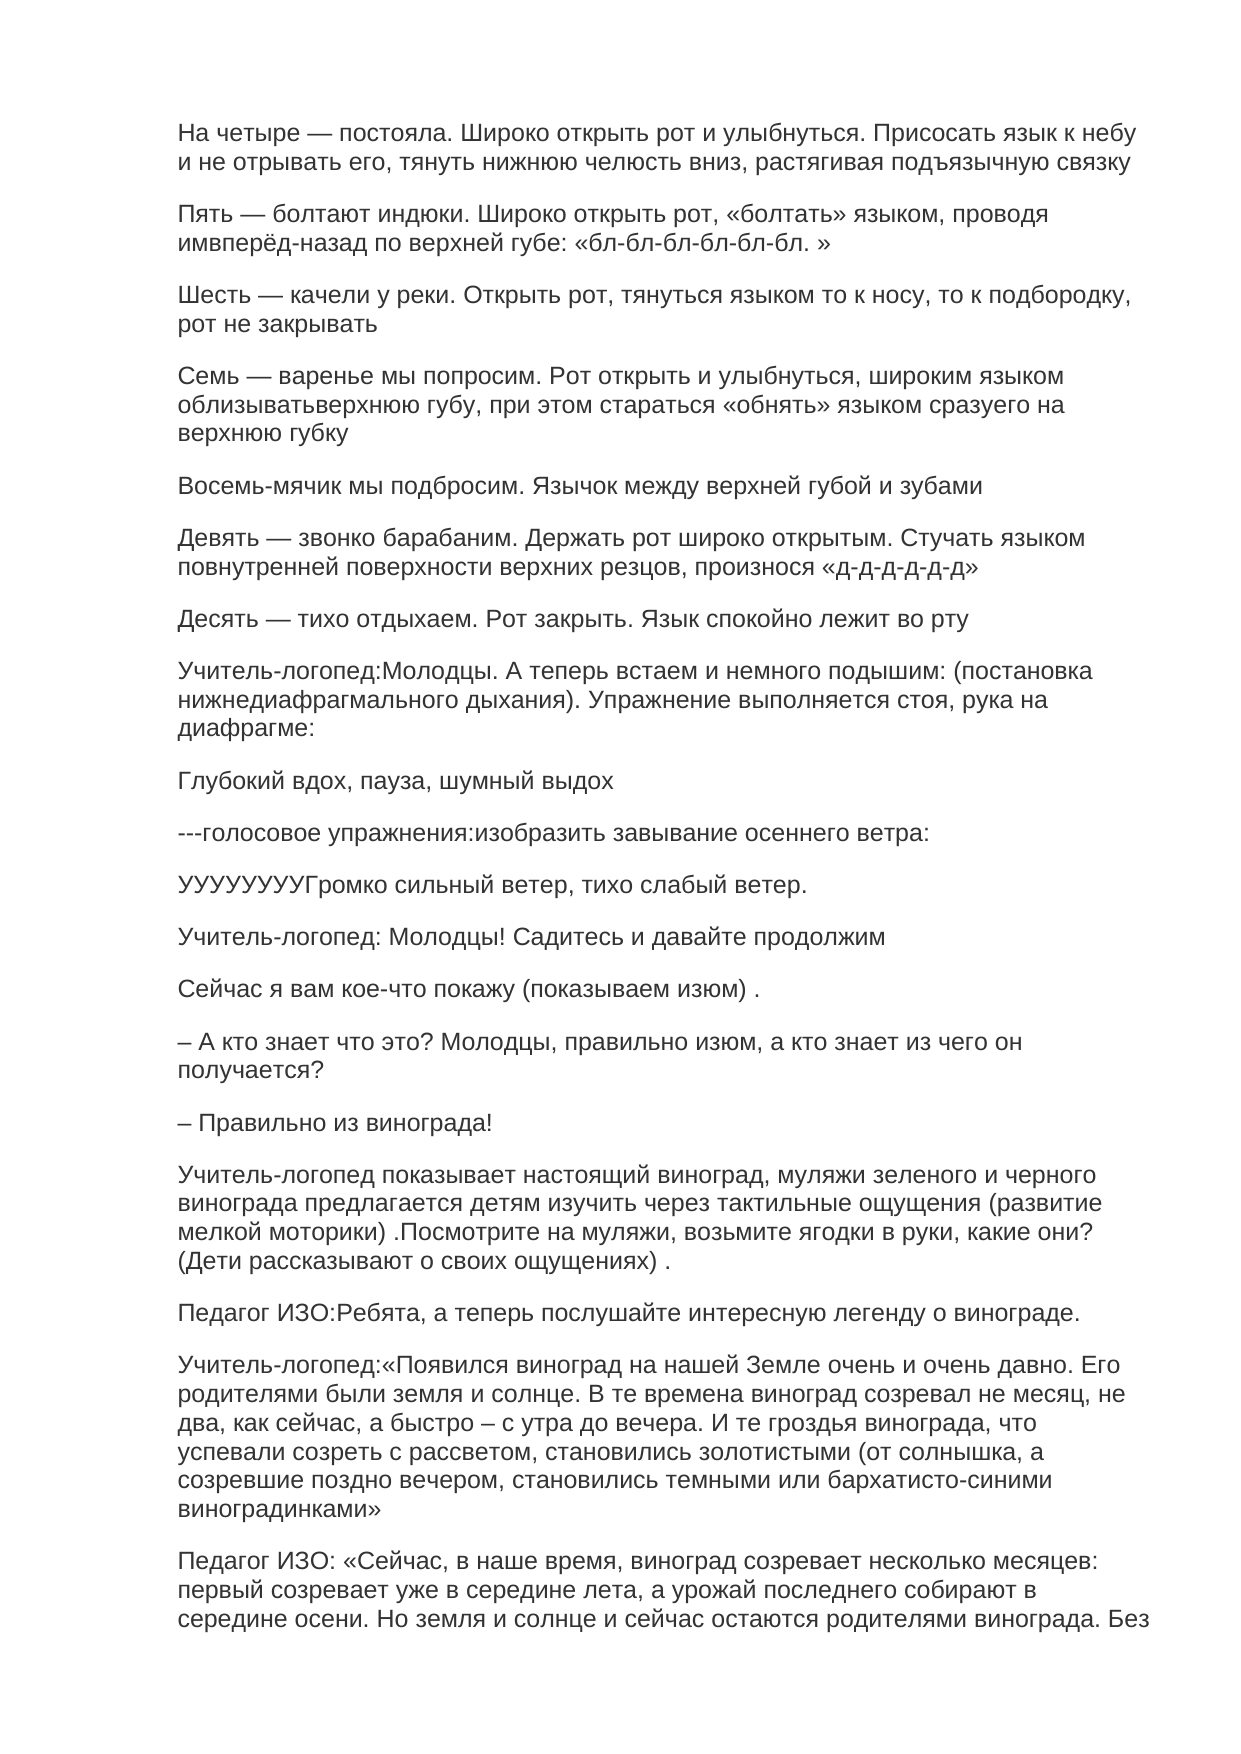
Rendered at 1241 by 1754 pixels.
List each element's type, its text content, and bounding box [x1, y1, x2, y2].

text Десять — тихо отдыхаем. Рот закрыть. Язык спокойно лежит во рту [177, 604, 1152, 632]
text Педагог ИЗО:Ребята, а теперь послушайте интересную легенду о винограде. [177, 1298, 1152, 1327]
text Семь — варенье мы попросим. Рот открыть и улыбнуться, широким языком облизыватьверхнюю губу, при этом стараться «обнять» языком сразуего на верхнюю губку [177, 361, 1152, 447]
text Девять — звонко барабаним. Держать рот широко открытым. Стучать языком повнутренней поверхности верхних резцов, произнося «д-д-д-д-д-д» [177, 523, 1152, 580]
text ---голосовое упражнения:изобразить завывание осеннего ветра: [177, 818, 1152, 847]
text Пять — болтают индюки. Широко открыть рот, «болтать» языком, проводя имвперёд-назад по верхней губе: «бл-бл-бл-бл-бл-бл. » [177, 199, 1152, 257]
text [177, 1546, 1152, 1632]
text Восемь-мячик мы подбросим. Язычок между верхней губой и зубами [177, 471, 1152, 499]
text На четыре — постояла. Широко открыть рот и улыбнуться. Присосать язык к небу и не отрывать его, тянуть нижнюю челюсть вниз, растягивая подъязычную связку [177, 118, 1152, 176]
text Учитель-логопед: Молодцы! Садитесь и давайте продолжим [177, 922, 1152, 951]
text Шесть — качели у реки. Открыть рот, тянуться языком то к носу, то к подбородку, рот не закрывать [177, 280, 1152, 337]
text – А кто знает что это? Молодцы, правильно изюм, а кто знает из чего он получается? [177, 1027, 1152, 1084]
text Сейчас я вам кое-что покажу (показываем изюм) . [177, 974, 1152, 1003]
text Учитель-логопед показывает настоящий виноград, муляжи зеленого и черного винограда предлагается детям изучить через тактильные ощущения (развитие мелкой моторики) .Посмотрите на муляжи, возьмите ягодки в руки, какие они? (Дети рассказывают о своих ощущениях) . [177, 1160, 1152, 1275]
text Учитель-логопед:Молодцы. А теперь встаем и немного подышим: (постановка нижнедиафрагмального дыхания). Упражнение выполняется стоя, рука на диафрагме: [177, 656, 1152, 742]
text Глубокий вдох, пауза, шумный выдох [177, 766, 1152, 794]
text Учитель-логопед:«Появился виноград на нашей Земле очень и очень давно. Его родителями были земля и солнце. В те времена виноград созревал не месяц, не два, как сейчас, а быстро – с утра до вечера. И те гроздья винограда, что успевали созреть с рассветом, становились золотистыми (от солнышка, а созревшие поздно вечером, становились темными или бархатисто-синими виноградинками» [177, 1350, 1152, 1523]
text УУУУУУУУГромко сильный ветер, тихо слабый ветер. [177, 870, 1152, 899]
text – Правильно из винограда! [177, 1107, 1152, 1136]
